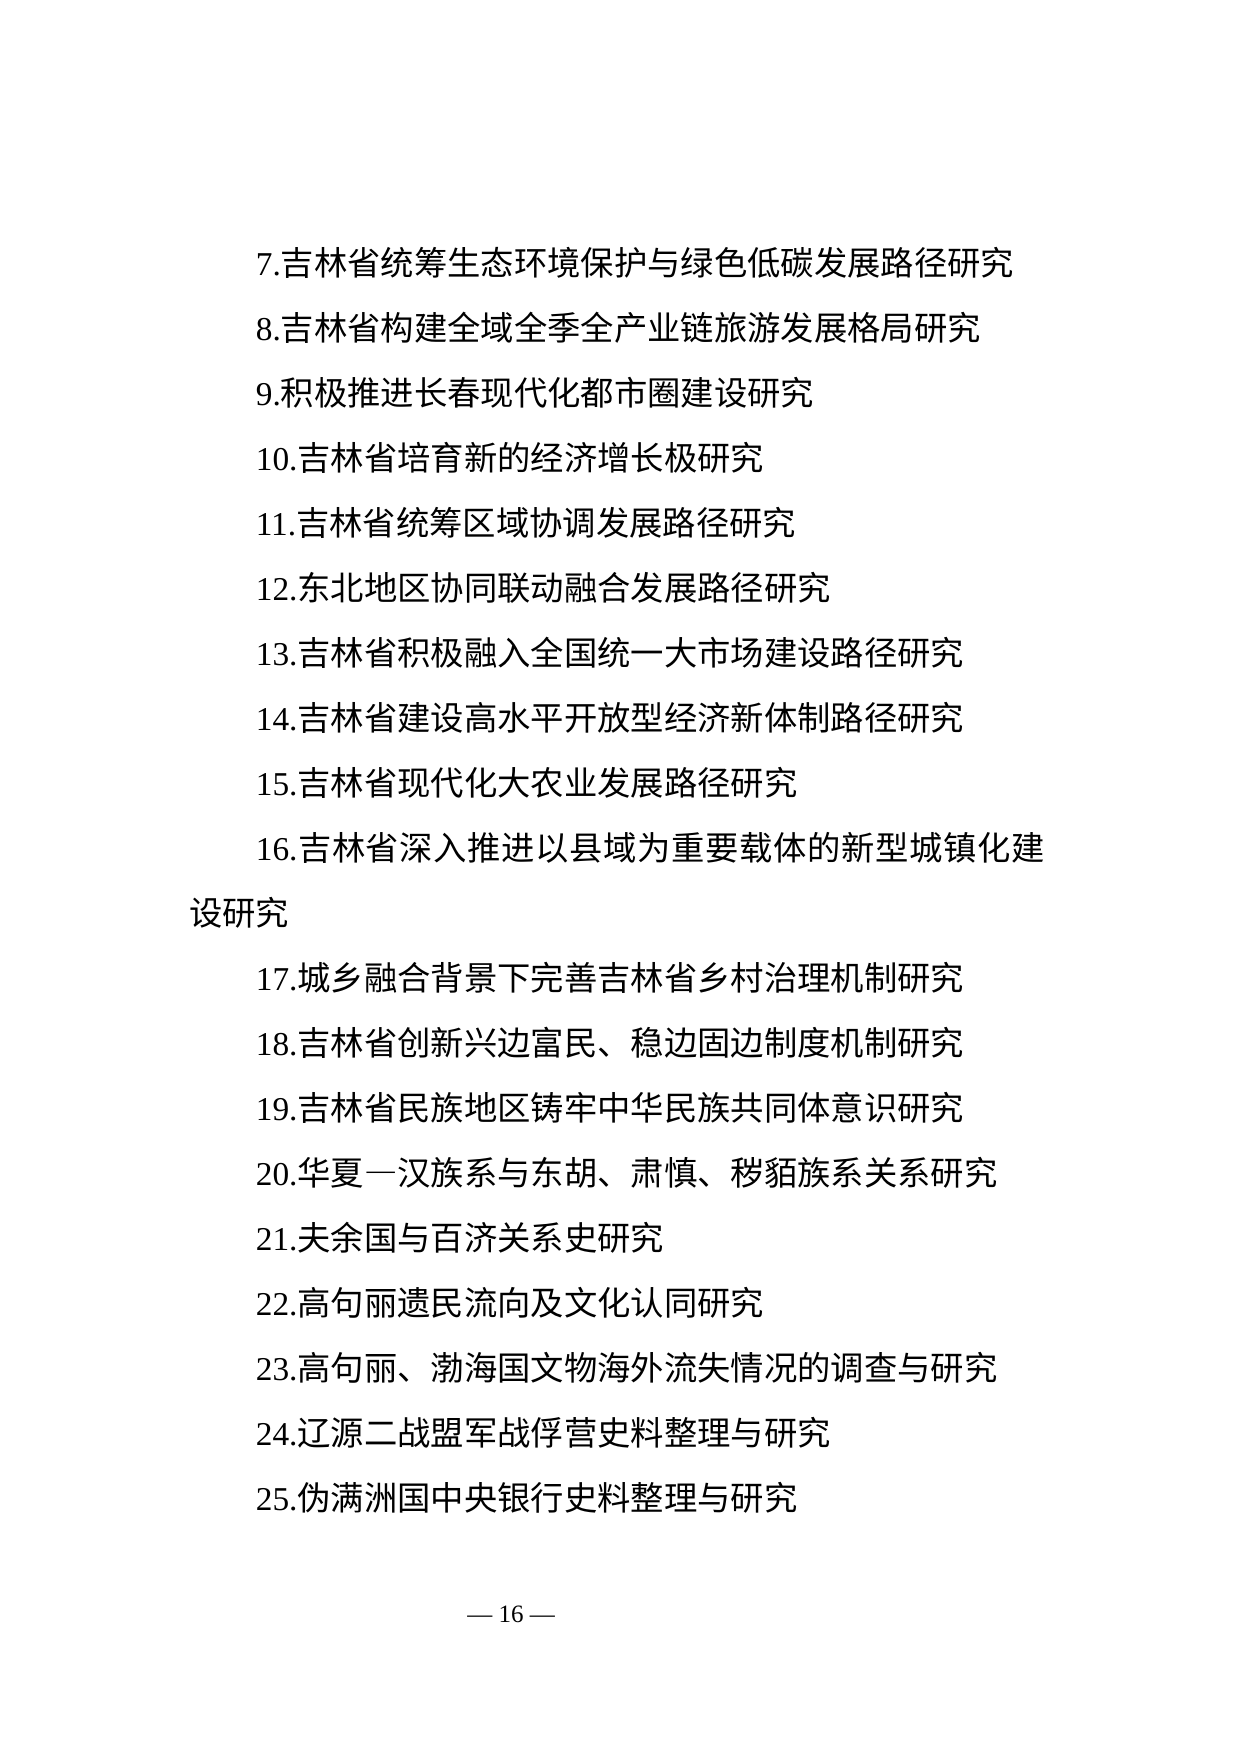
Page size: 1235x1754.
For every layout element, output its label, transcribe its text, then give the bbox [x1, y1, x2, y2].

text 9.积极推进长春现代化都市圈建设研究 [189, 358, 1045, 423]
text 8.吉林省构建全域全季全产业链旅游发展格局研究 [189, 293, 1045, 358]
text 15.吉林省现代化大农业发展路径研究 [189, 748, 1045, 813]
text 11.吉林省统筹区域协调发展路径研究 [189, 488, 1045, 553]
text 17.城乡融合背景下完善吉林省乡村治理机制研究 [189, 943, 1045, 1008]
text 13.吉林省积极融入全国统一大市场建设路径研究 [189, 618, 1045, 683]
text 25.伪满洲国中央银行史料整理与研究 [189, 1463, 1045, 1528]
text 20.华夏—汉族系与东胡、肃慎、秽貊族系关系研究 [189, 1138, 1045, 1203]
text 14.吉林省建设高水平开放型经济新体制路径研究 [189, 683, 1045, 748]
text 23.高句丽、渤海国文物海外流失情况的调查与研究 [189, 1333, 1045, 1398]
text 24.辽源二战盟军战俘营史料整理与研究 [189, 1398, 1045, 1463]
text 12.东北地区协同联动融合发展路径研究 [189, 553, 1045, 618]
text 19.吉林省民族地区铸牢中华民族共同体意识研究 [189, 1073, 1045, 1138]
text 7.吉林省统筹生态环境保护与绿色低碳发展路径研究 [189, 228, 1045, 293]
text 18.吉林省创新兴边富民、稳边固边制度机制研究 [189, 1008, 1045, 1073]
text 10.吉林省培育新的经济增长极研究 [189, 423, 1045, 488]
text 16.吉林省深入推进以县域为重要载体的新型城镇化建设研究 [189, 813, 1045, 943]
text 22.高句丽遗民流向及文化认同研究 [189, 1268, 1045, 1333]
text 21.夫余国与百济关系史研究 [189, 1203, 1045, 1268]
